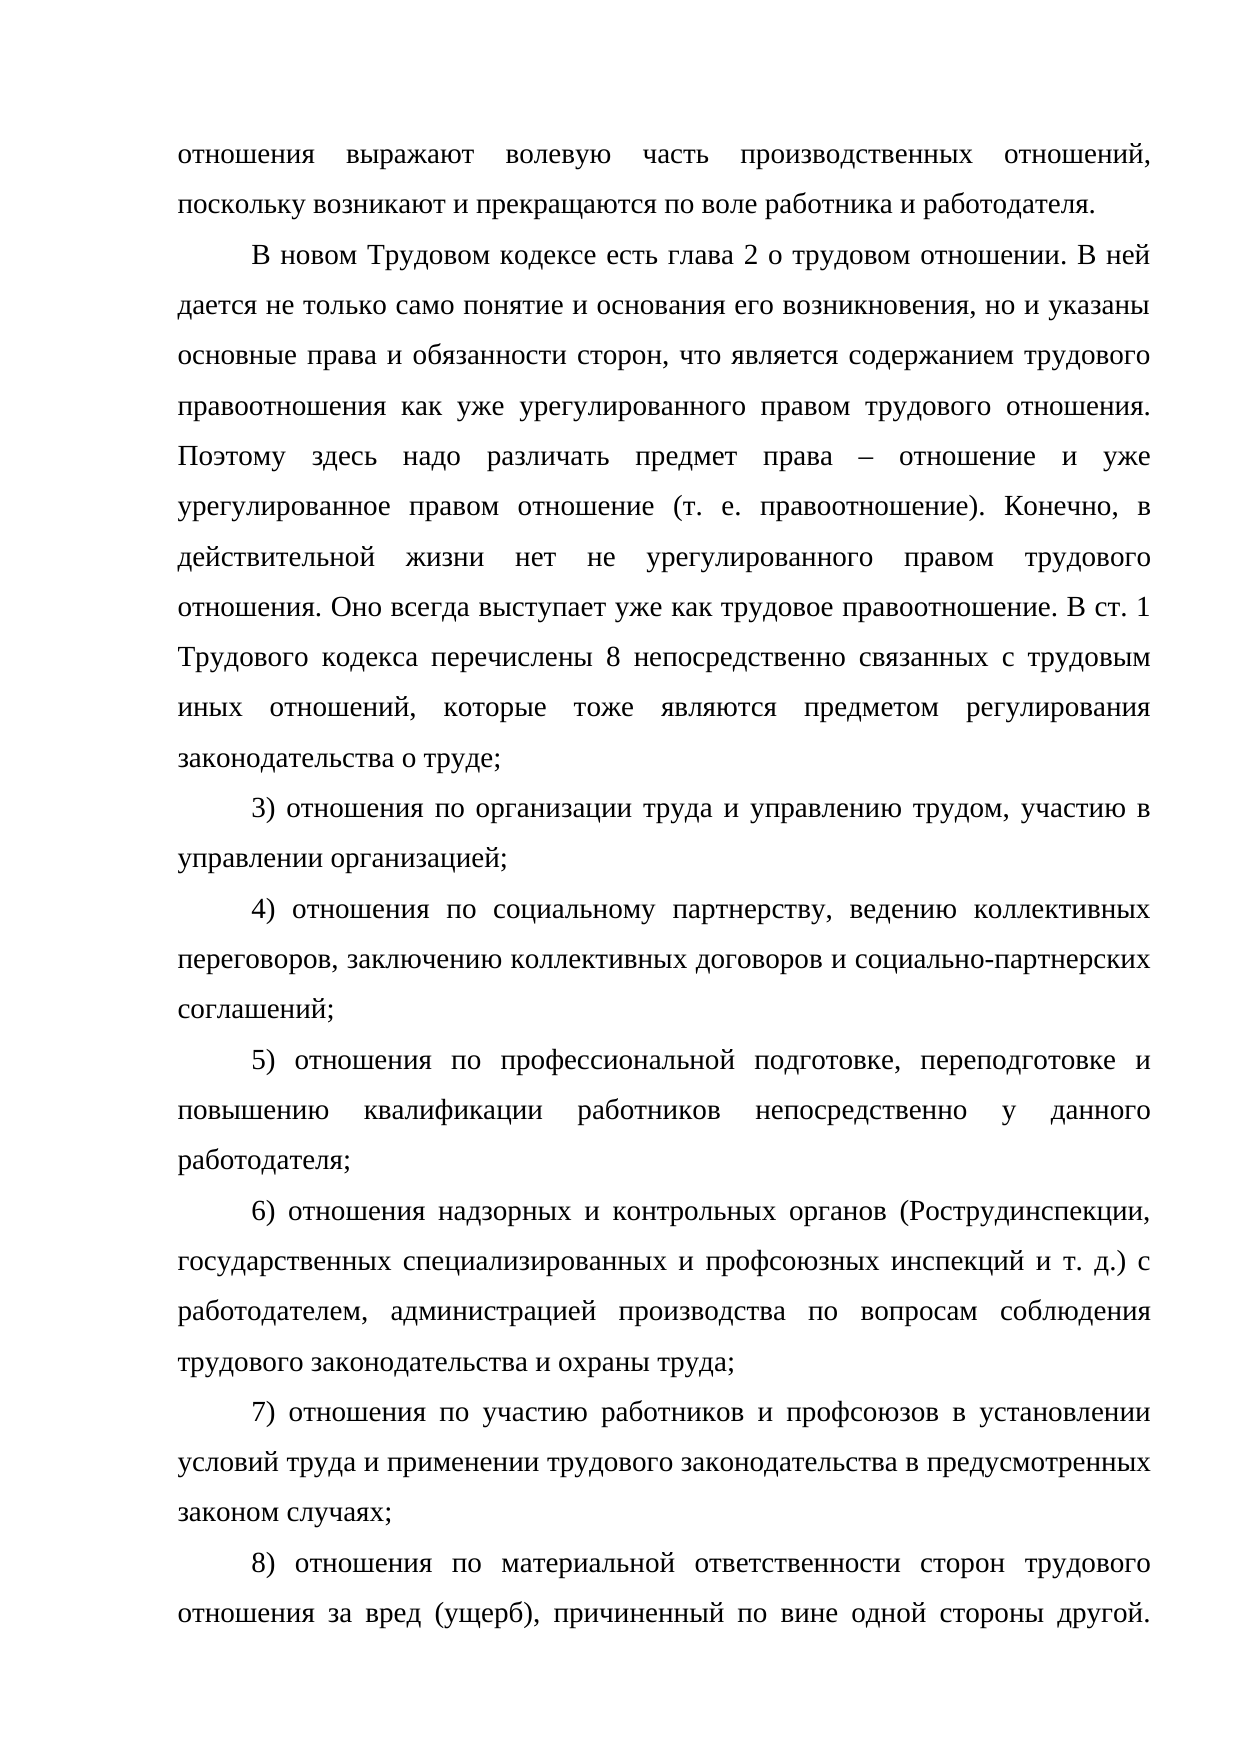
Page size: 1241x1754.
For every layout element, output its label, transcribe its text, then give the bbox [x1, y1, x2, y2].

text 4) отношения по социальному партнерству, ведению коллективных переговоров, заключению коллективных договоров и социально-партнерских соглашений; [177, 891, 1152, 1025]
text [177, 1545, 1152, 1629]
text В новом Трудовом кодексе есть глава 2 о трудовом отношении. В ней дается не только само понятие и основания его возникновения, но и указаны основные права и обязанности сторон, что является содержанием трудового правоотношения как уже урегулированного правом трудового отношения. Поэтому здесь надо различать предмет права – отношение и уже урегулированное правом отношение (т. е. правоотношение). Конечно, в действительной жизни нет не урегулированного правом трудового отношения. Оно всегда выступает уже как трудовое правоотношение. В ст. 1 Трудового кодекса перечислены 8 непосредственно связанных с трудовым иных отношений, которые тоже являются предметом регулирования законодательства о труде; [177, 237, 1152, 773]
text 6) отношения надзорных и контрольных органов (Рострудинспекции, государственных специализированных и профсоюзных инспекций и т. д.) с работодателем, администрацией производства по вопросам соблюдения трудового законодательства и охраны труда; [177, 1193, 1152, 1377]
text 5) отношения по профессиональной подготовке, переподготовке и повышению квалификации работников непосредственно у данного работодателя; [177, 1042, 1152, 1176]
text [177, 136, 1152, 220]
text 3) отношения по организации труда и управлению трудом, участию в управлении организацией; [177, 790, 1152, 874]
text 7) отношения по участию работников и профсоюзов в установлении условий труда и применении трудового законодательства в предусмотренных законом случаях; [177, 1394, 1152, 1528]
